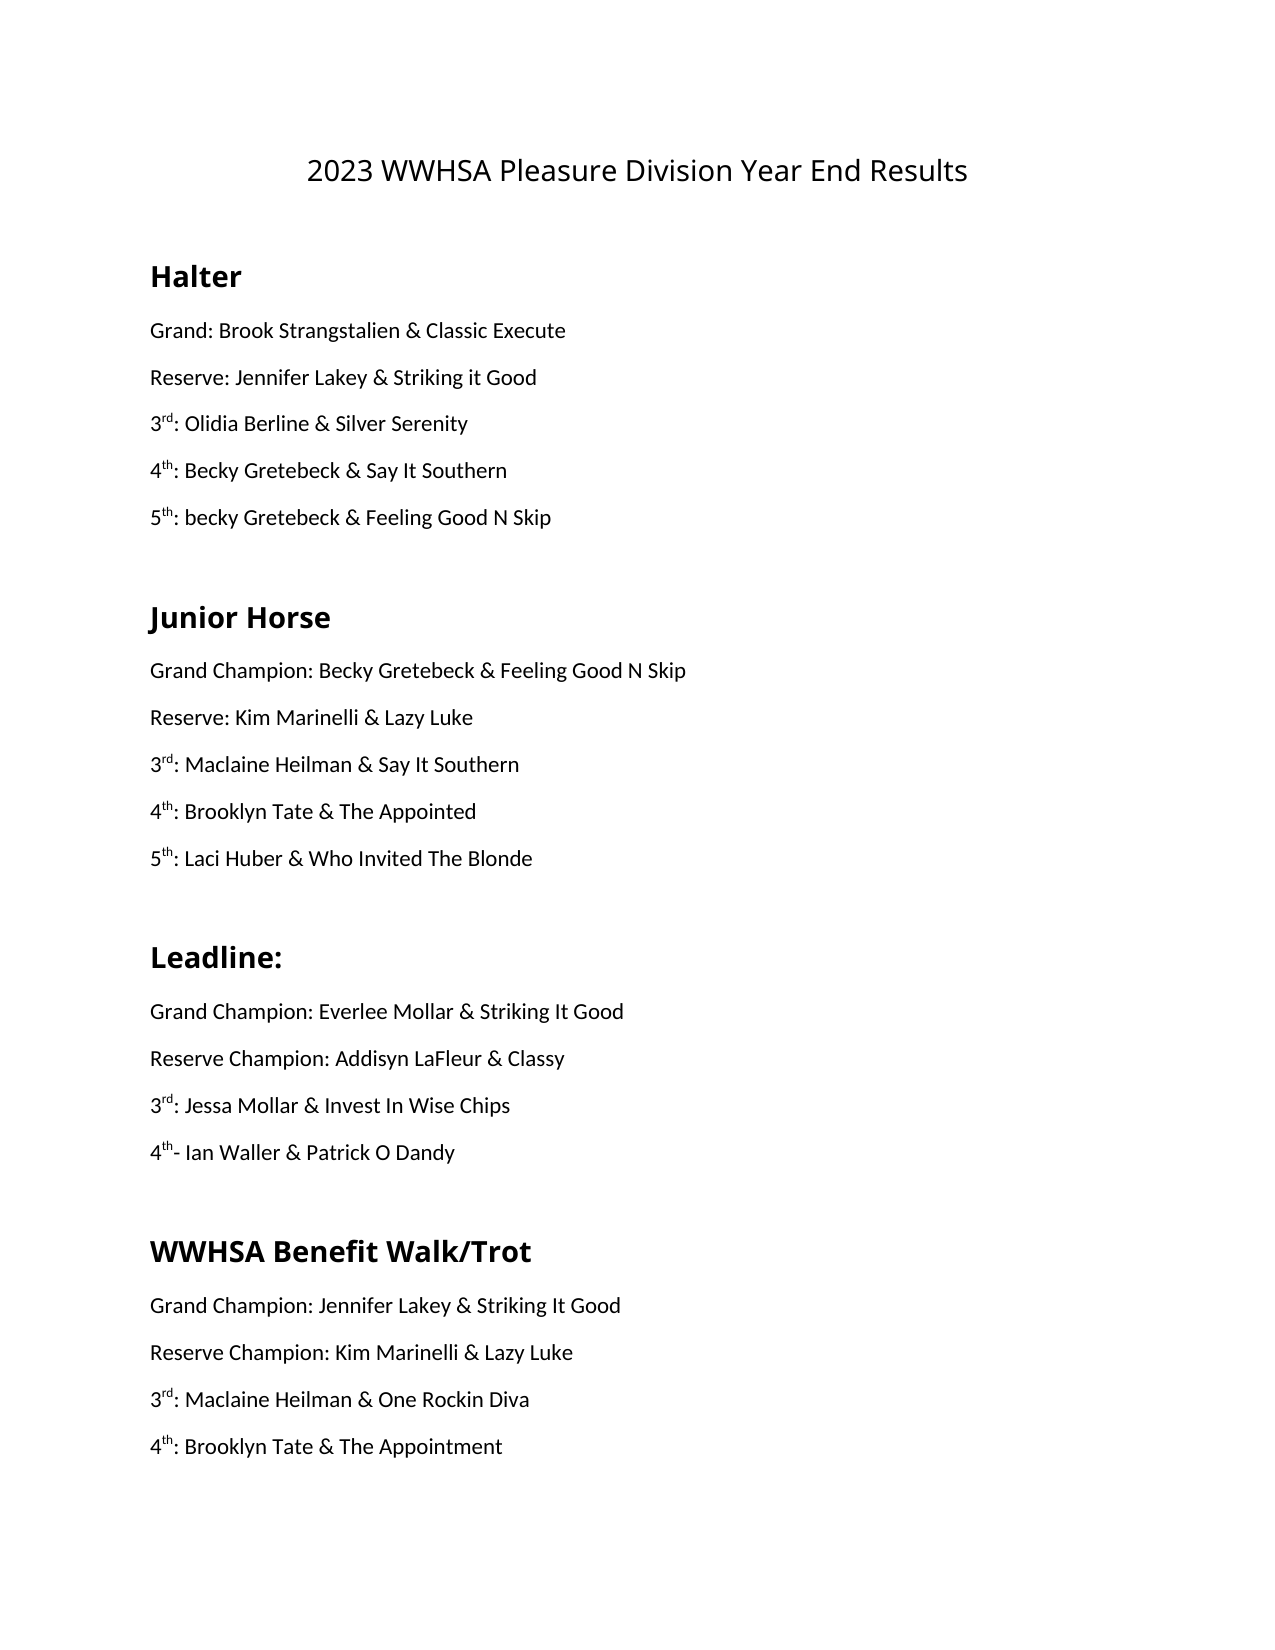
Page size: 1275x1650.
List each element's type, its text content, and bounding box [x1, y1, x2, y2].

text 3rd: Jessa Mollar & Invest In Wise Chips [150, 1091, 1125, 1119]
text Reserve Champion: Addisyn LaFleur & Classy [150, 1044, 1125, 1072]
text Grand Champion: Everlee Mollar & Striking It Good [150, 997, 1125, 1025]
text Reserve: Kim Marinelli & Lazy Luke [150, 703, 1125, 731]
text 4th: Becky Gretebeck & Say It Southern [150, 456, 1125, 484]
text Reserve Champion: Kim Marinelli & Lazy Luke [150, 1338, 1125, 1366]
text 5th: Laci Huber & Who Invited The Blonde [150, 844, 1125, 872]
text Halter [150, 256, 1125, 296]
text 4th: Brooklyn Tate & The Appointed [150, 797, 1125, 825]
text 3rd: Maclaine Heilman & Say It Southern [150, 750, 1125, 778]
text WWHSA Benefit Walk/Trot [150, 1232, 1125, 1271]
text 5th: becky Gretebeck & Feeling Good N Skip [150, 503, 1125, 531]
text Leadline: [150, 938, 1125, 977]
text 3rd: Olidia Berline & Silver Serenity [150, 409, 1125, 438]
text Grand Champion: Becky Gretebeck & Feeling Good N Skip [150, 657, 1125, 684]
text 2023 WWHSA Pleasure Division Year End Results [150, 150, 1125, 190]
text Grand Champion: Jennifer Lakey & Striking It Good [150, 1291, 1125, 1319]
text 3rd: Maclaine Heilman & One Rockin Diva [150, 1385, 1125, 1413]
text Grand: Brook Strangstalien & Classic Execute [150, 316, 1125, 344]
text 4th- Ian Waller & Patrick O Dandy [150, 1138, 1125, 1166]
text 4th: Brooklyn Tate & The Appointment [150, 1432, 1125, 1460]
text Reserve: Jennifer Lakey & Striking it Good [150, 363, 1125, 391]
text Junior Horse [150, 597, 1125, 637]
